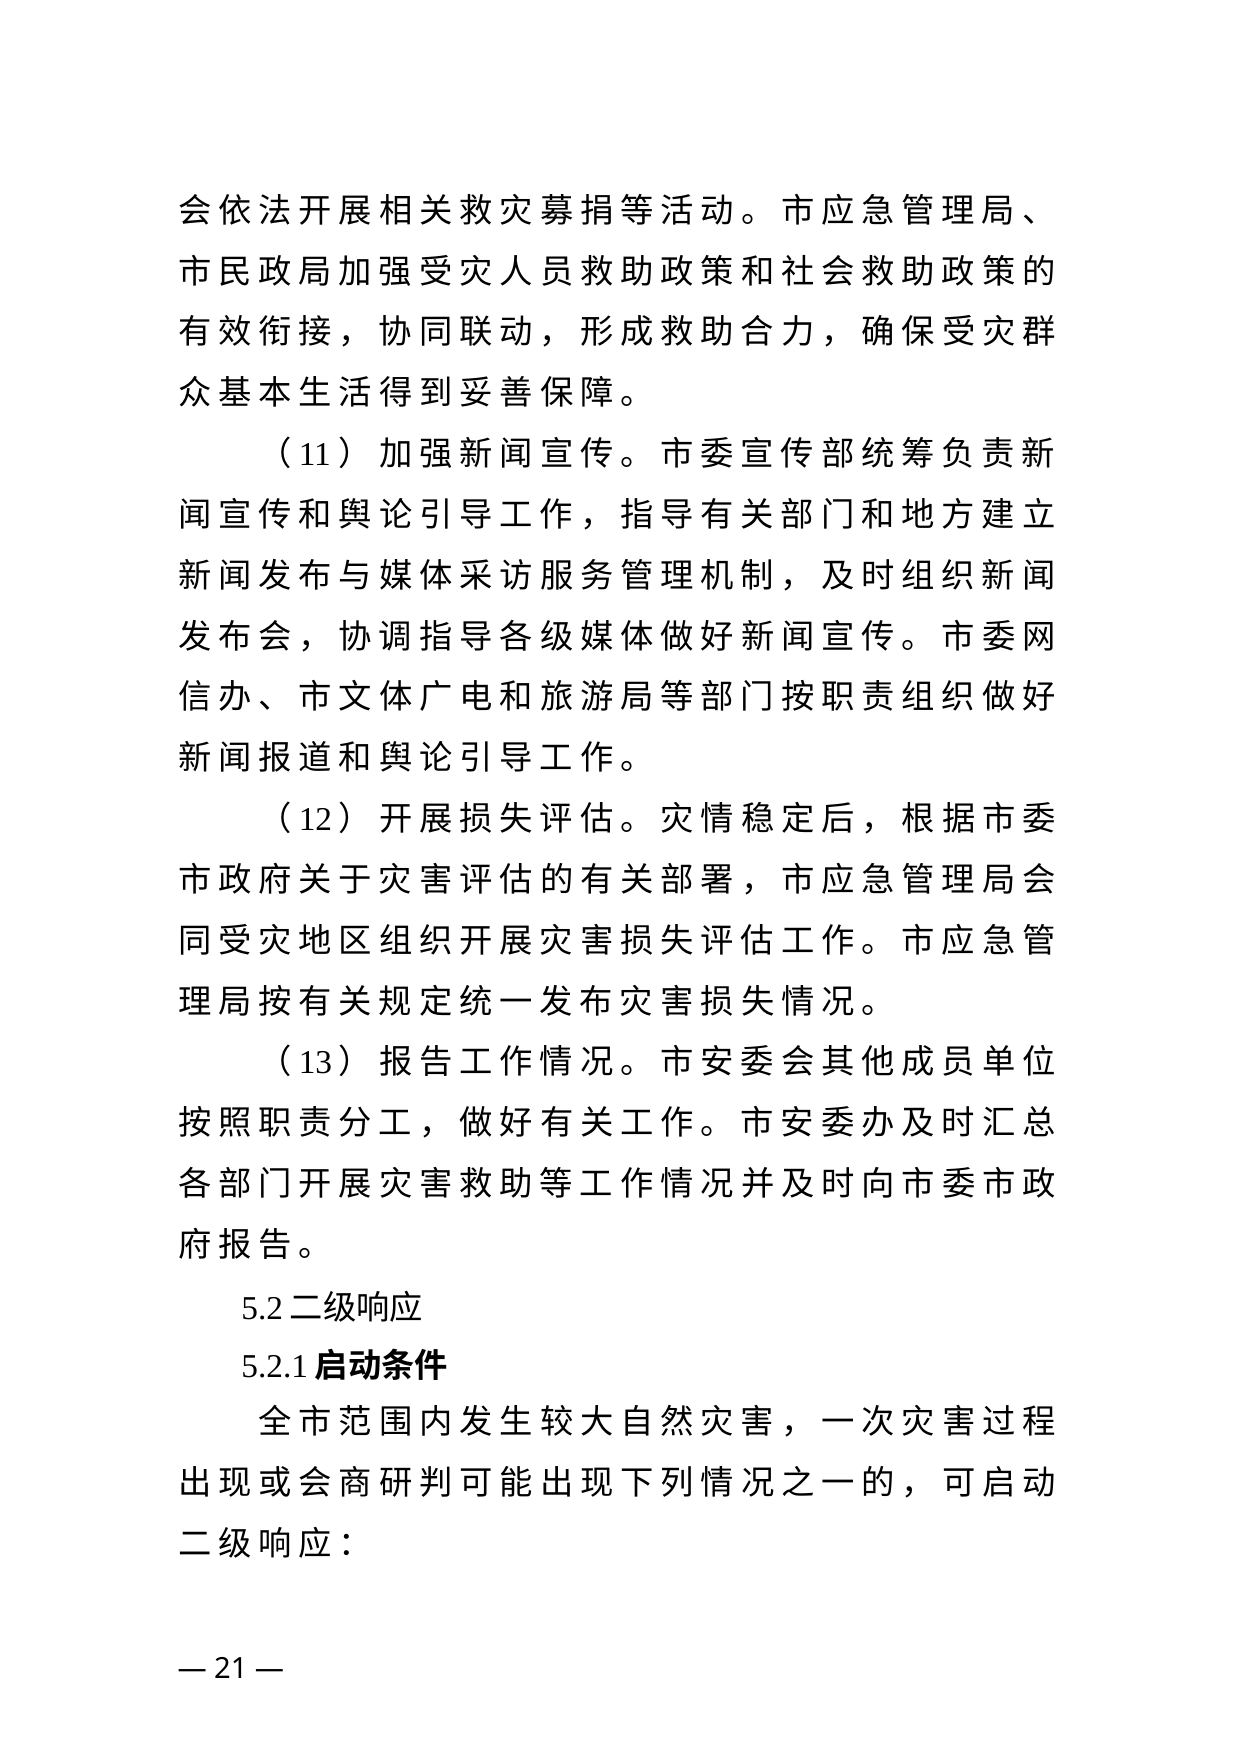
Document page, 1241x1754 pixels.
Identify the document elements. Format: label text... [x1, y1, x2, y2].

text （13）报告工作情况。市安委会其他成员单位按照职责分工，做好有关工作。市安委办及时汇总各部门开展灾害救助等工作情况并及时向市委市政府报告。 [178, 1029, 1062, 1272]
text （11）加强新闻宣传。市委宣传部统筹负责新闻宣传和舆论引导工作，指导有关部门和地方建立新闻发布与媒体采访服务管理机制，及时组织新闻发布会，协调指导各级媒体做好新闻宣传。市委网信办、市文体广电和旅游局等部门按职责组织做好新闻报道和舆论引导工作。 [178, 421, 1062, 786]
text 全市范围内发生较大自然灾害，一次灾害过程出现或会商研判可能出现下列情况之一的，可启动二级响应： [178, 1389, 1062, 1572]
text 5.2二级响应 [178, 1272, 1062, 1331]
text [178, 177, 1062, 421]
text （12）开展损失评估。灾情稳定后，根据市委市政府关于灾害评估的有关部署，市应急管理局会同受灾地区组织开展灾害损失评估工作。市应急管理局按有关规定统一发布灾害损失情况。 [178, 786, 1062, 1029]
text 5.2.1启动条件 [178, 1331, 1062, 1389]
